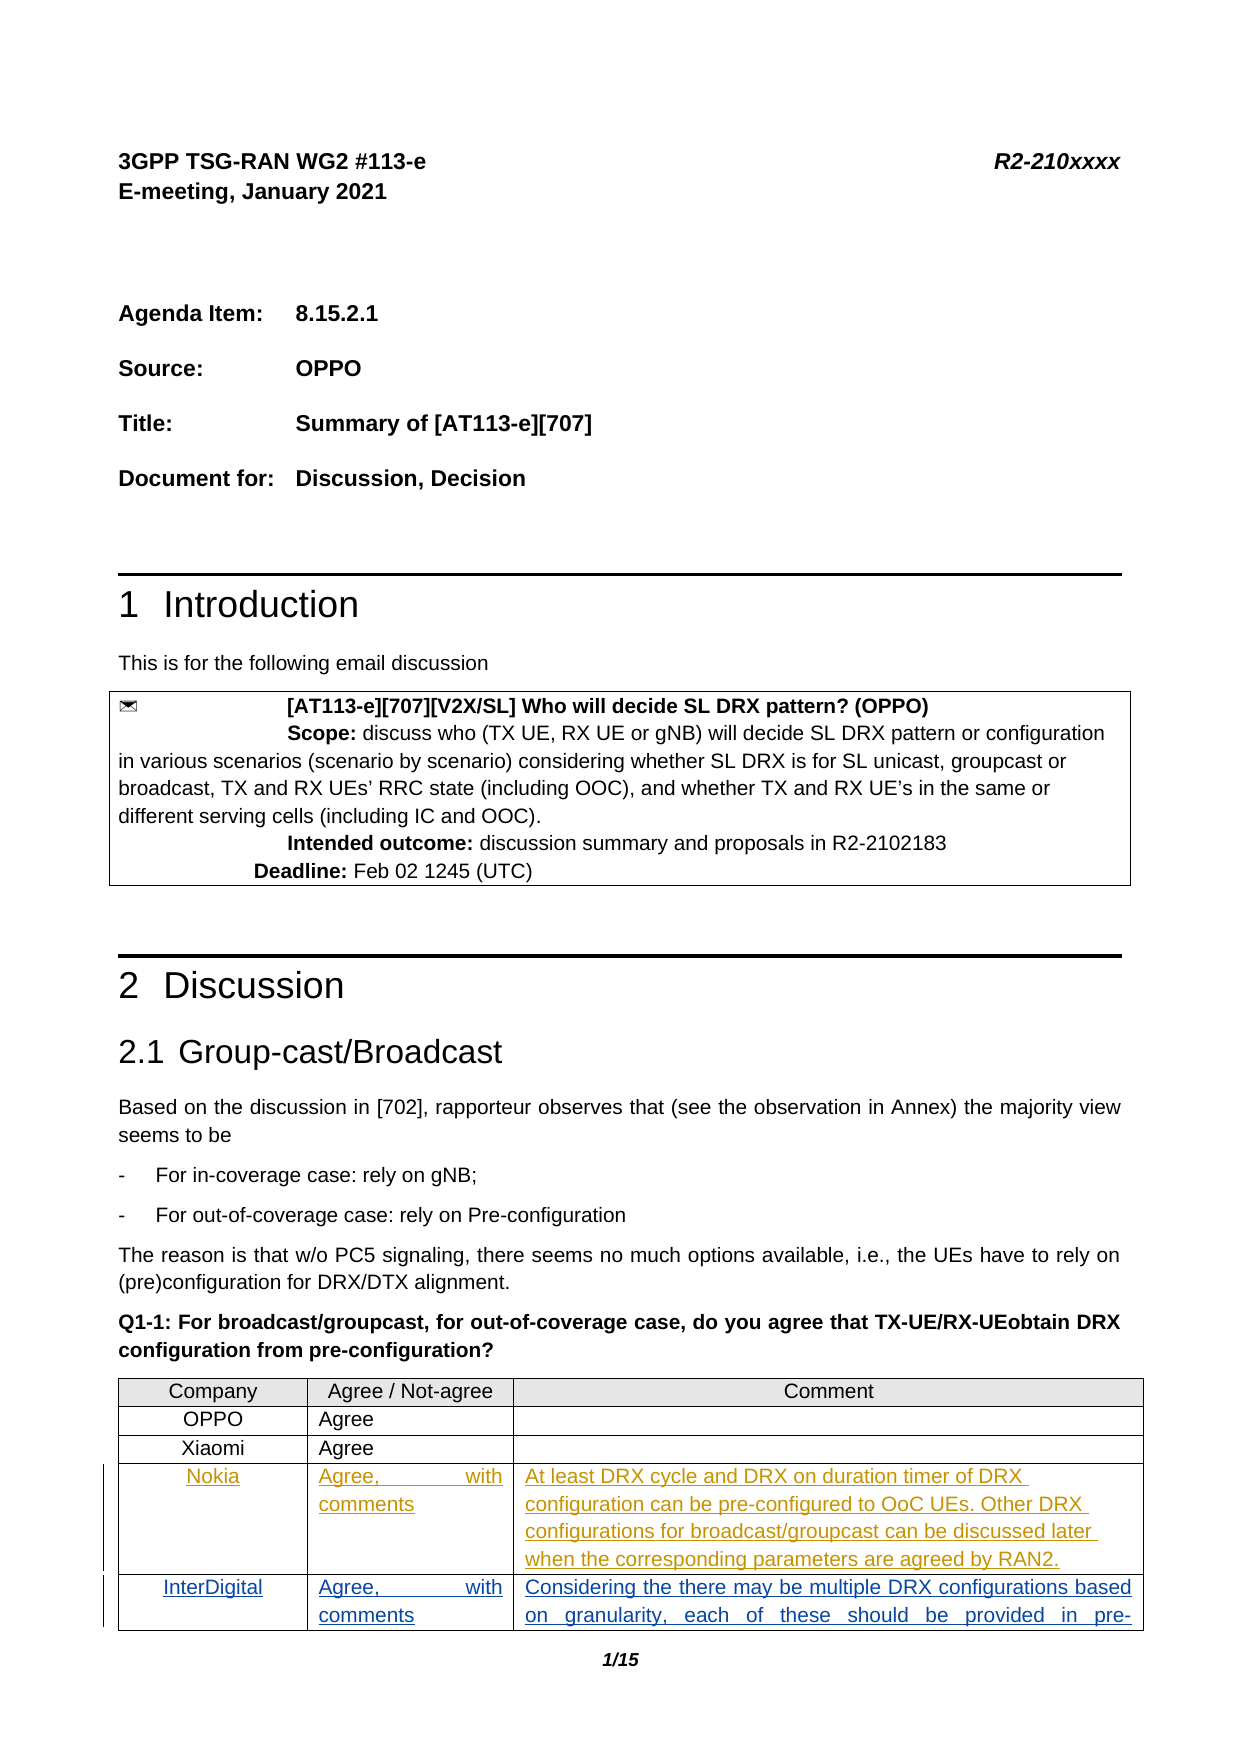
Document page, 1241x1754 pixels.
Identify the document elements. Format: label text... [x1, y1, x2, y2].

table_cell [514, 1464, 1143, 1574]
text Q1-1: For broadcast/groupcast, for out-of-coverage case, do you agree that TX-UE/RX-UEobtain DRX configuration from pre-configuration? [118, 1310, 1122, 1361]
table_cell Agree [308, 1436, 513, 1463]
text Agenda Item: 8.15.2.1 [118, 299, 1122, 326]
text Title: Summary of [AT113-e][707] [118, 410, 1122, 436]
text Intended outcome: discussion summary and proposals in R2-2102183 [110, 828, 1130, 855]
table_header Agree / Not-agree [308, 1379, 513, 1406]
table_cell [119, 1575, 307, 1630]
table_cell [514, 1436, 1143, 1463]
table_cell Xiaomi [119, 1436, 307, 1463]
table_cell [308, 1464, 513, 1574]
table_header Comment [514, 1379, 1143, 1406]
text Document for: Discussion, Decision [118, 465, 1122, 491]
table_cell Agree [308, 1407, 513, 1434]
text Source: OPPO [118, 355, 1122, 381]
text 3GPP TSG-RAN WG2 #113-e R2-210xxxx [118, 148, 1122, 174]
table_cell [514, 1575, 1143, 1630]
table_cell OPPO [119, 1407, 307, 1434]
subtitle Group-cast/Broadcast [118, 1032, 1122, 1071]
list For in-coverage case: rely on gNB; [118, 1162, 1122, 1186]
table_cell [514, 1407, 1143, 1434]
text [AT113-e][707][V2X/SL] Who will decide SL DRX pattern? (OPPO) [110, 692, 1130, 718]
list For out-of-coverage case: rely on Pre-configuration [118, 1202, 1122, 1226]
subtitle Discussion [118, 958, 1122, 1007]
table_cell [119, 1464, 307, 1574]
text Scope: discuss who (TX UE, RX UE or gNB) will decide SL DRX pattern or configuration in various scenarios (scenario by scenario) considering whether SL DRX is for SL unicast, groupcast or broadcast, TX and RX UEs’ RRC state (including OOC), and whether TX and RX UE’s in the same or different serving cells (including IC and OOC). [110, 718, 1130, 828]
text The reason is that w/o PC5 signaling, there seems no much options available, i.e., the UEs have to rely on (pre)configuration for DRX/DTX alignment. [118, 1242, 1122, 1294]
table_cell [308, 1575, 513, 1630]
table_header Company [119, 1379, 307, 1406]
subtitle Introduction [118, 576, 1122, 625]
text This is for the following email discussion [118, 651, 1122, 674]
text Based on the discussion in [702], rapporteur observes that (see the observation in Annex) the majority view seems to be [118, 1095, 1122, 1146]
text Deadline: Feb 02 1245 (UTC) [110, 856, 1130, 885]
text E-meeting, January 2021 [118, 178, 1122, 204]
